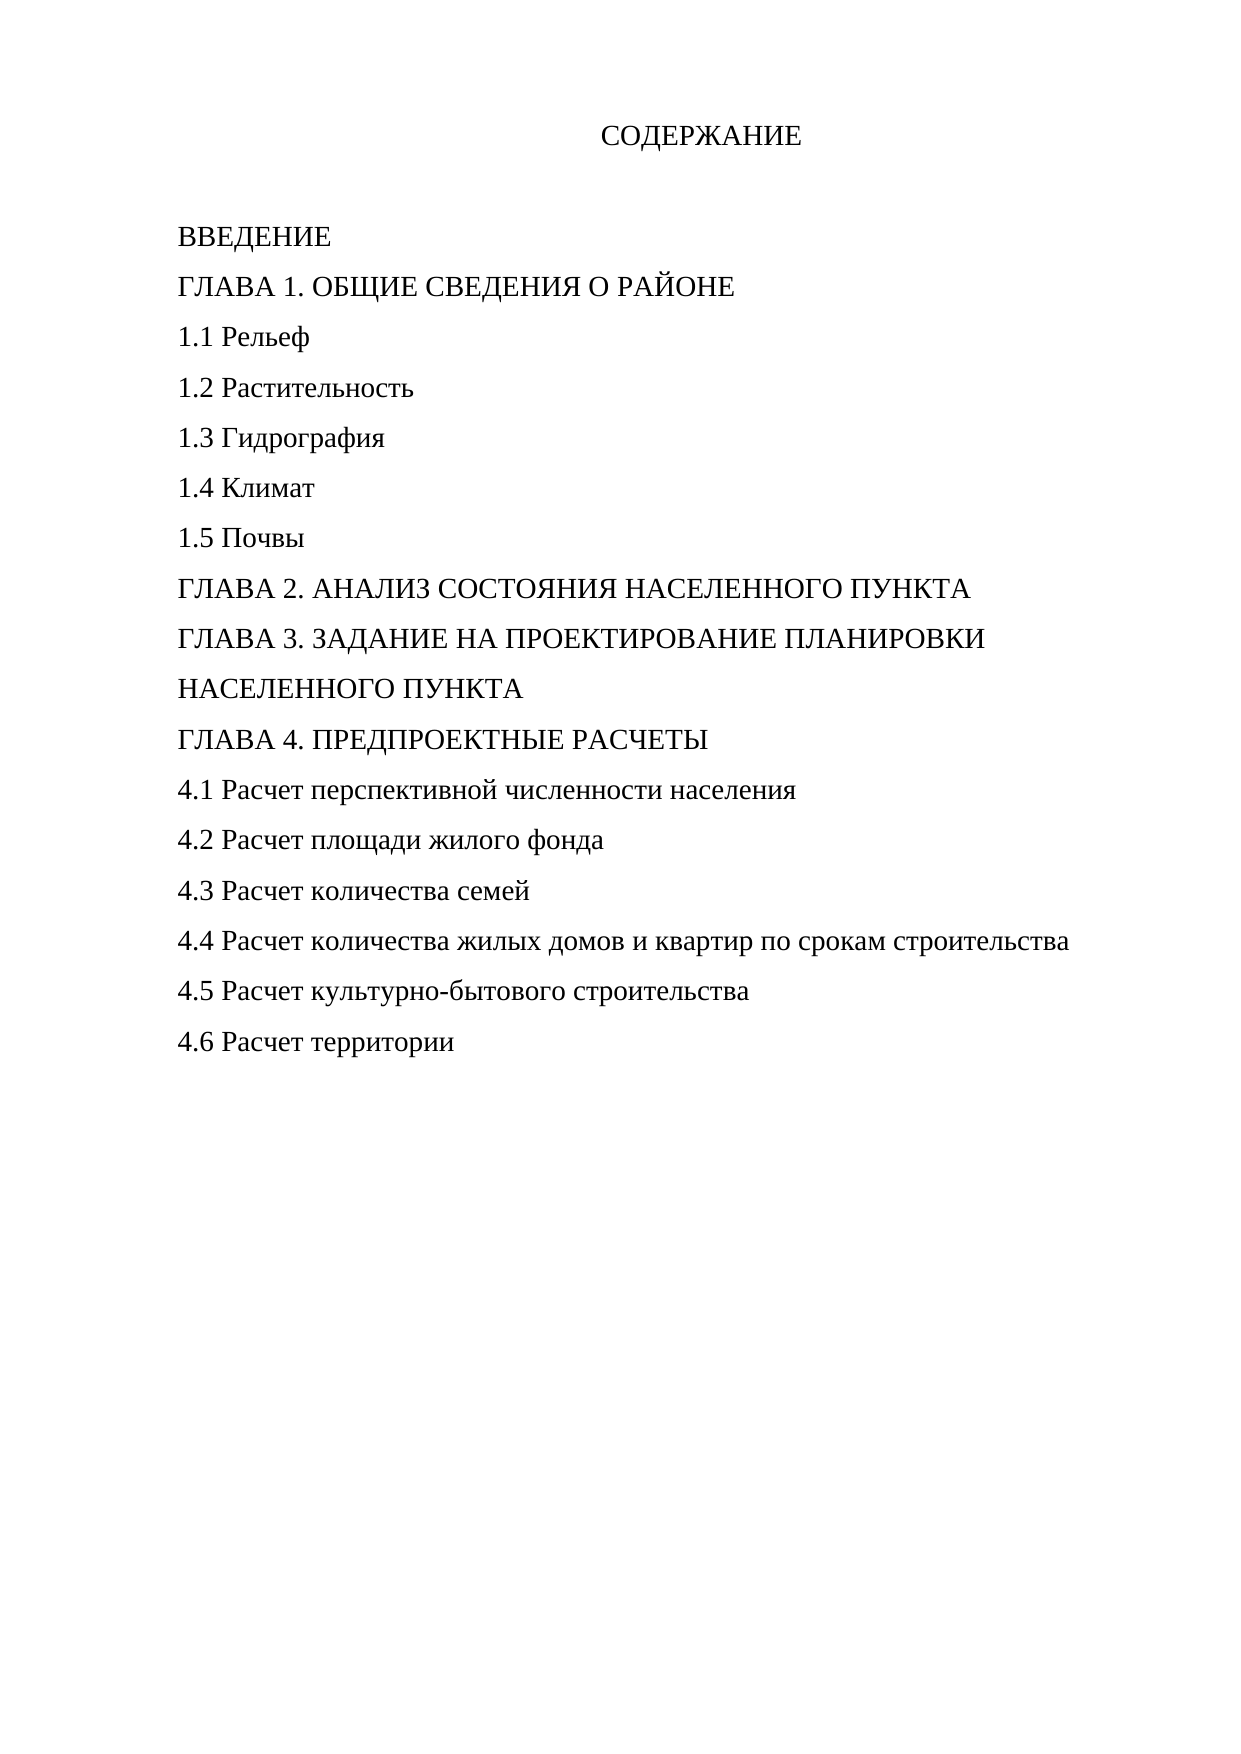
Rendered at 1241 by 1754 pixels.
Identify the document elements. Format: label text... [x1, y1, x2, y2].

text ГЛАВА 2. АНАЛИЗ СОСТОЯНИЯ НАСЕЛЕННОГО ПУНКТА [177, 571, 1152, 604]
text 1.5 Почвы [177, 521, 1152, 554]
text 1.2 Растительность [177, 370, 1152, 403]
text 4.3 Расчет количества семей [177, 873, 1152, 906]
text ВВЕДЕНИЕ [177, 219, 1152, 252]
text ГЛАВА 4. ПРЕДПРОЕКТНЫЕ РАСЧЕТЫ [177, 722, 1152, 755]
text 1.1 Рельеф [177, 319, 1152, 353]
text ГЛАВА 3. ЗАДАНИЕ НА ПРОЕКТИРОВАНИЕ ПЛАНИРОВКИ НАСЕЛЕННОГО ПУНКТА [177, 621, 1152, 705]
text СОДЕРЖАНИЕ [177, 118, 1152, 152]
text 4.6 Расчет территории [177, 1024, 1152, 1057]
text 4.4 Расчет количества жилых домов и квартир по срокам строительства [177, 923, 1152, 957]
text 1.3 Гидрография [177, 420, 1152, 453]
text ГЛАВА 1. ОБЩИЕ СВЕДЕНИЯ О РАЙОНЕ [177, 269, 1152, 303]
text 1.4 Климат [177, 470, 1152, 504]
text 4.1 Расчет перспективной численности населения [177, 772, 1152, 806]
text 4.5 Расчет культурно-бытового строительства [177, 973, 1152, 1007]
text 4.2 Расчет площади жилого фонда [177, 822, 1152, 856]
